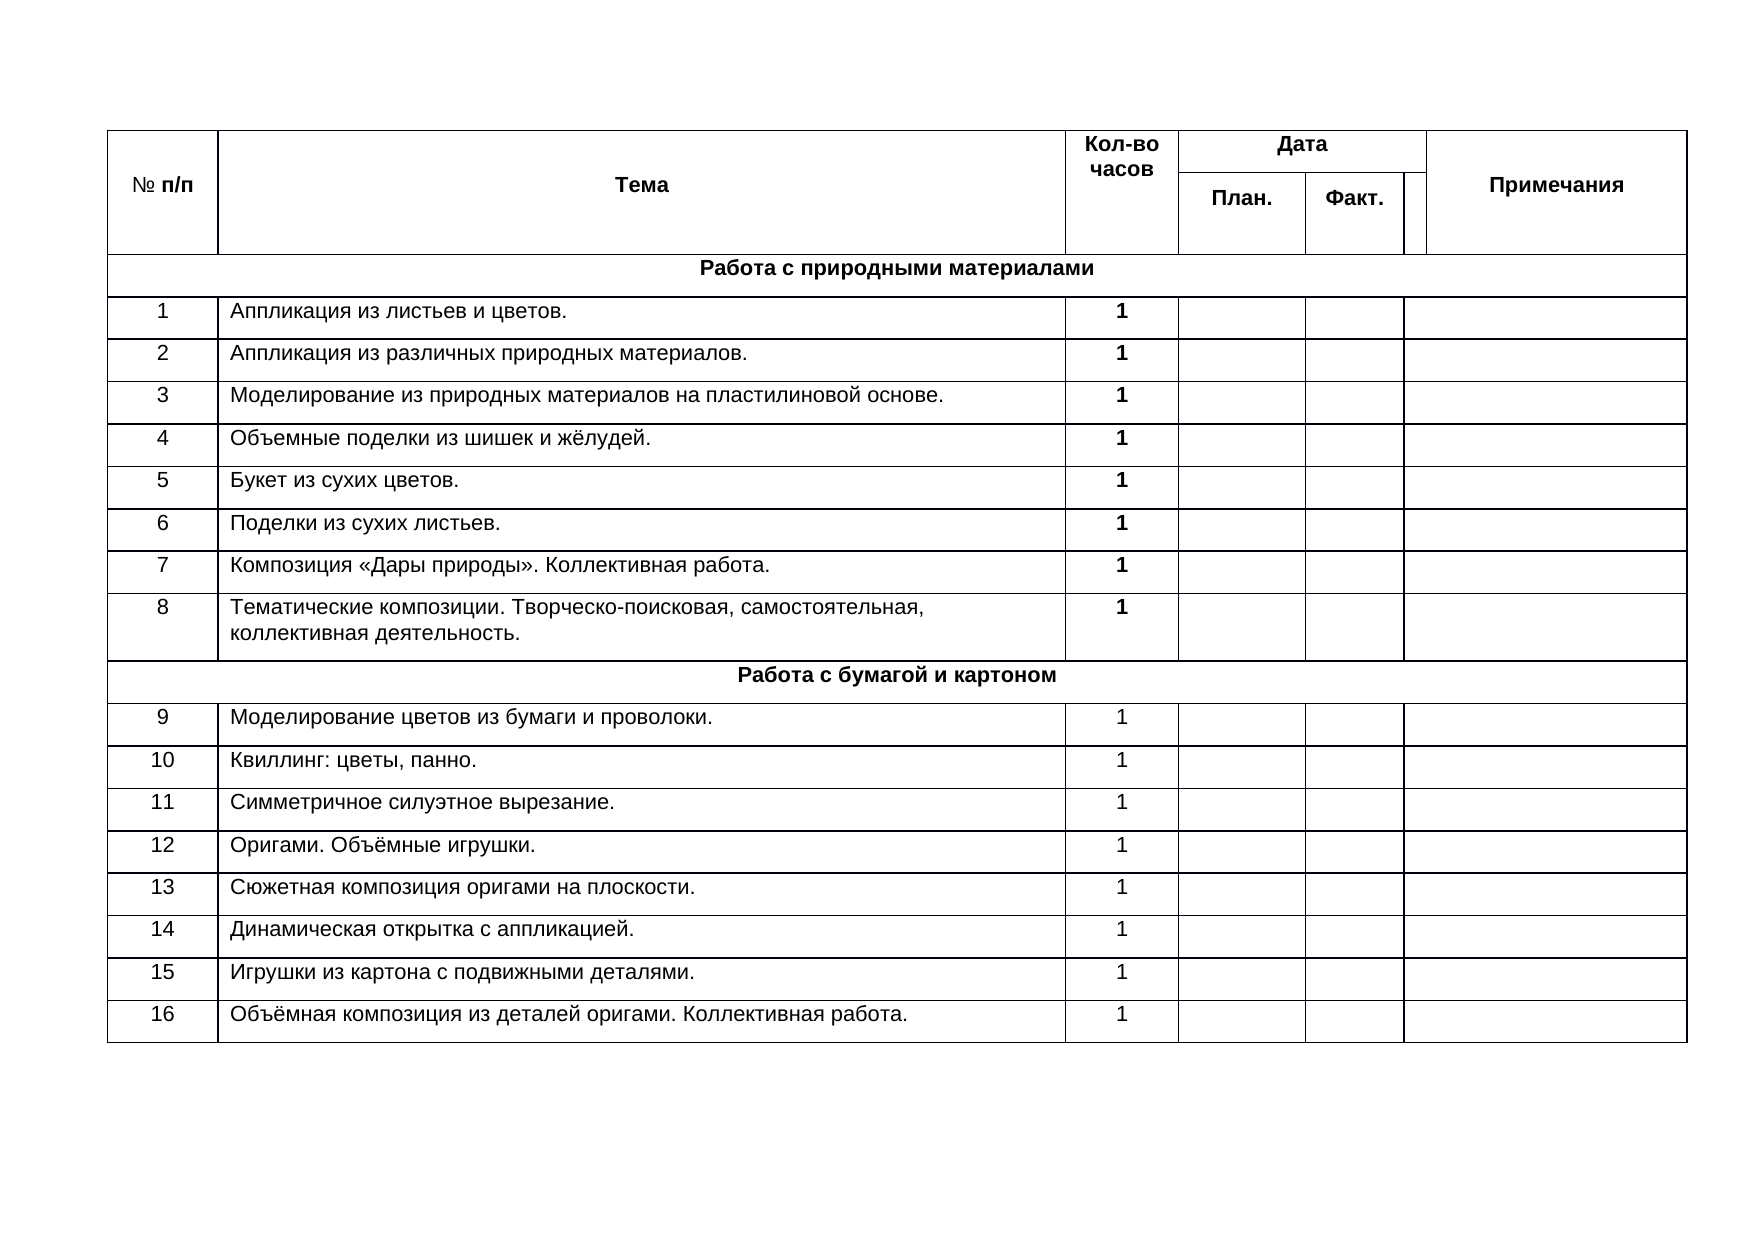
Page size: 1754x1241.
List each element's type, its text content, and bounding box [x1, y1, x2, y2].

table_cell 1 [1066, 425, 1178, 466]
table_cell Оригами. Объёмные игрушки. [219, 832, 1065, 872]
table_cell [1306, 382, 1403, 423]
table_cell [1306, 916, 1403, 957]
table_cell [1179, 704, 1305, 745]
table_cell 1 [1066, 874, 1178, 915]
table_cell 6 [108, 510, 217, 550]
table_cell [1405, 340, 1686, 381]
table_cell [1405, 874, 1686, 915]
table_cell [1306, 959, 1403, 999]
table_header № п/п [108, 131, 217, 253]
table_cell 16 [108, 1001, 217, 1042]
table_cell 1 [1066, 340, 1178, 381]
table_cell [1405, 552, 1686, 593]
table_cell [1405, 510, 1686, 550]
table_cell [1405, 1001, 1686, 1042]
table_cell 12 [108, 832, 217, 872]
table_cell Букет из сухих цветов. [219, 467, 1065, 508]
table_cell Аппликация из листьев и цветов. [219, 298, 1065, 338]
table_cell 1 [108, 298, 217, 338]
table_cell [1179, 552, 1305, 593]
table_cell Композиция «Дары природы». Коллективная работа. [219, 552, 1065, 593]
table_cell [1405, 425, 1686, 466]
table_cell 1 [1066, 789, 1178, 830]
table_cell 1 [1066, 594, 1178, 660]
table_cell Квиллинг: цветы, панно. [219, 747, 1065, 787]
table_cell [1179, 747, 1305, 787]
table_cell 14 [108, 916, 217, 957]
table_cell 1 [1066, 298, 1178, 338]
table_cell 3 [108, 382, 217, 423]
table_cell [1306, 467, 1403, 508]
table_cell Поделки из сухих листьев. [219, 510, 1065, 550]
table_cell [1306, 552, 1403, 593]
table_cell [1179, 916, 1305, 957]
table_cell [1405, 789, 1686, 830]
table_cell Аппликация из различных природных материалов. [219, 340, 1065, 381]
table_cell [1179, 832, 1305, 872]
table_cell [1405, 382, 1686, 423]
table_header Дата [1179, 131, 1426, 172]
table_cell 7 [108, 552, 217, 593]
table_cell [1405, 467, 1686, 508]
table_cell [1405, 298, 1686, 338]
table_cell 5 [108, 467, 217, 508]
table_cell План. [1179, 173, 1305, 253]
table_cell Работа с природными материалами [108, 255, 1686, 296]
table_cell [1405, 594, 1686, 660]
table_cell [1306, 704, 1403, 745]
table_cell 1 [1066, 467, 1178, 508]
table_header Кол-во часов [1066, 131, 1178, 253]
table_cell Моделирование цветов из бумаги и проволоки. [219, 704, 1065, 745]
table_cell 1 [1066, 510, 1178, 550]
table_cell Тематические композиции. Творческо-поисковая, самостоятельная, коллективная деятельность. [219, 594, 1065, 660]
table_cell [1179, 789, 1305, 830]
table_cell 1 [1066, 959, 1178, 999]
table_cell 13 [108, 874, 217, 915]
table_cell [1405, 173, 1426, 253]
table_cell [1179, 594, 1305, 660]
table_cell [1306, 874, 1403, 915]
table_cell 8 [108, 594, 217, 660]
table_cell [1179, 382, 1305, 423]
table_cell 1 [1066, 916, 1178, 957]
table_cell [1179, 298, 1305, 338]
table_cell 1 [1066, 552, 1178, 593]
table_cell [1306, 425, 1403, 466]
table_header Примечания [1427, 131, 1686, 253]
table_cell [1179, 1001, 1305, 1042]
table_cell Работа с бумагой и картоном [108, 662, 1686, 703]
table_cell [1306, 747, 1403, 787]
table_cell 4 [108, 425, 217, 466]
table_cell [1306, 340, 1403, 381]
table_cell [1306, 1001, 1403, 1042]
table_cell Объемные поделки из шишек и жёлудей. [219, 425, 1065, 466]
table_cell [1179, 959, 1305, 999]
table_cell [1179, 467, 1305, 508]
table_cell [1405, 959, 1686, 999]
table_cell 2 [108, 340, 217, 381]
table_cell 1 [1066, 704, 1178, 745]
table_cell Объёмная композиция из деталей оригами. Коллективная работа. [219, 1001, 1065, 1042]
table_cell [1405, 916, 1686, 957]
table_cell [1405, 704, 1686, 745]
table_cell 10 [108, 747, 217, 787]
table_cell [1306, 789, 1403, 830]
table_cell 15 [108, 959, 217, 999]
table_cell Игрушки из картона с подвижными деталями. [219, 959, 1065, 999]
table_cell [1306, 832, 1403, 872]
table_cell [1179, 510, 1305, 550]
table_cell 1 [1066, 382, 1178, 423]
table_cell [1179, 874, 1305, 915]
table_cell [1405, 832, 1686, 872]
table_cell 1 [1066, 747, 1178, 787]
table_cell 11 [108, 789, 217, 830]
table_cell 9 [108, 704, 217, 745]
table_cell [1179, 340, 1305, 381]
table_cell Сюжетная композиция оригами на плоскости. [219, 874, 1065, 915]
table_cell Моделирование из природных материалов на пластилиновой основе. [219, 382, 1065, 423]
table_cell Симметричное силуэтное вырезание. [219, 789, 1065, 830]
table_header Тема [219, 131, 1065, 253]
table_cell [1405, 747, 1686, 787]
table_cell Динамическая открытка с аппликацией. [219, 916, 1065, 957]
table_cell [1306, 510, 1403, 550]
table_cell [1306, 594, 1403, 660]
table_cell [1179, 425, 1305, 466]
table_cell 1 [1066, 1001, 1178, 1042]
table_cell Факт. [1306, 173, 1403, 253]
table_cell [1306, 298, 1403, 338]
table_cell 1 [1066, 832, 1178, 872]
